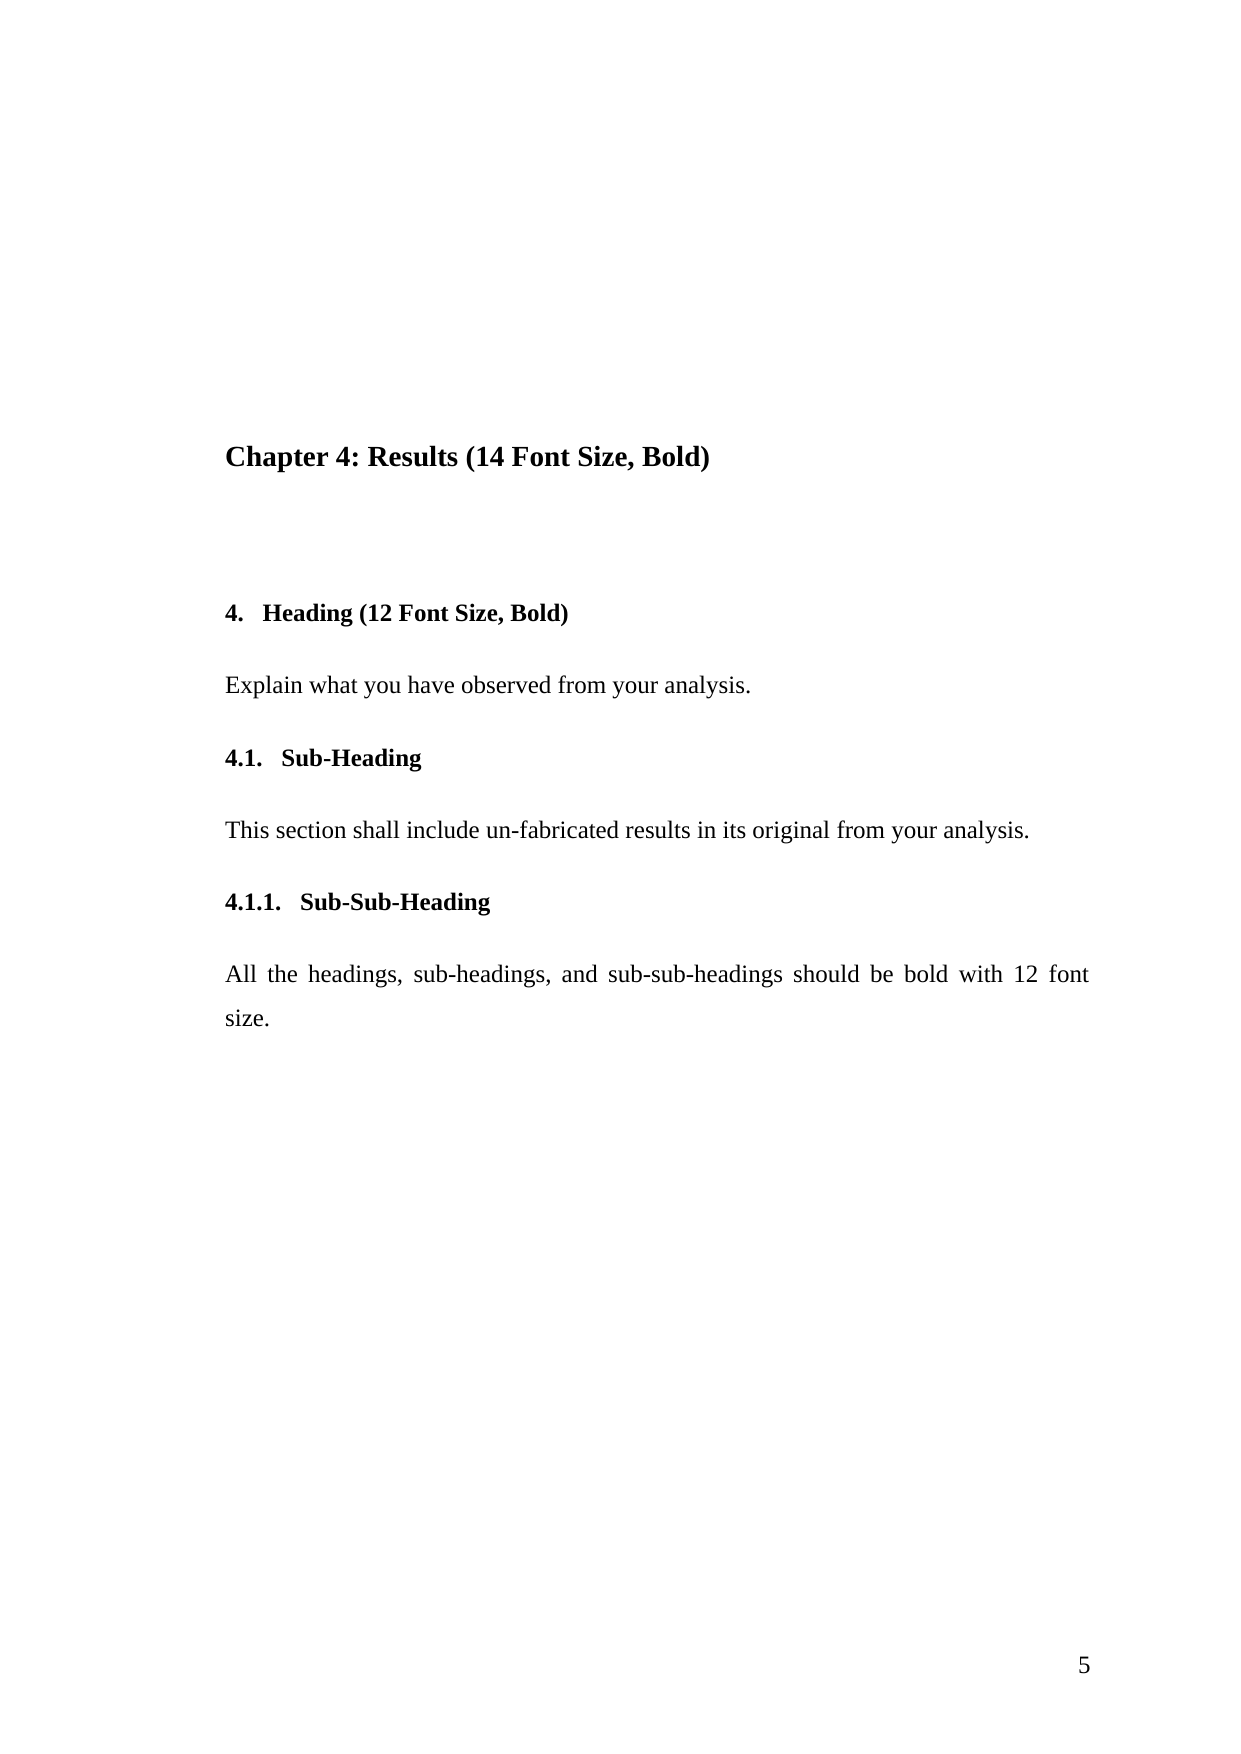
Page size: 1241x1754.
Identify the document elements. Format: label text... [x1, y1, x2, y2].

text Chapter 4: Results (14 Font Size, Bold) [225, 439, 1090, 473]
text Explain what you have observed from your analysis. [225, 670, 1090, 699]
list Heading (12 Font Size, Bold) [225, 598, 1090, 627]
text All the headings, sub-headings, and sub-sub-headings should be bold with 12 font size. [225, 959, 1090, 1031]
text This section shall include un-fabricated results in its original from your analysis. [225, 815, 1090, 844]
list Sub-Sub-Heading [225, 887, 1090, 916]
list Sub-Heading [225, 743, 1090, 771]
